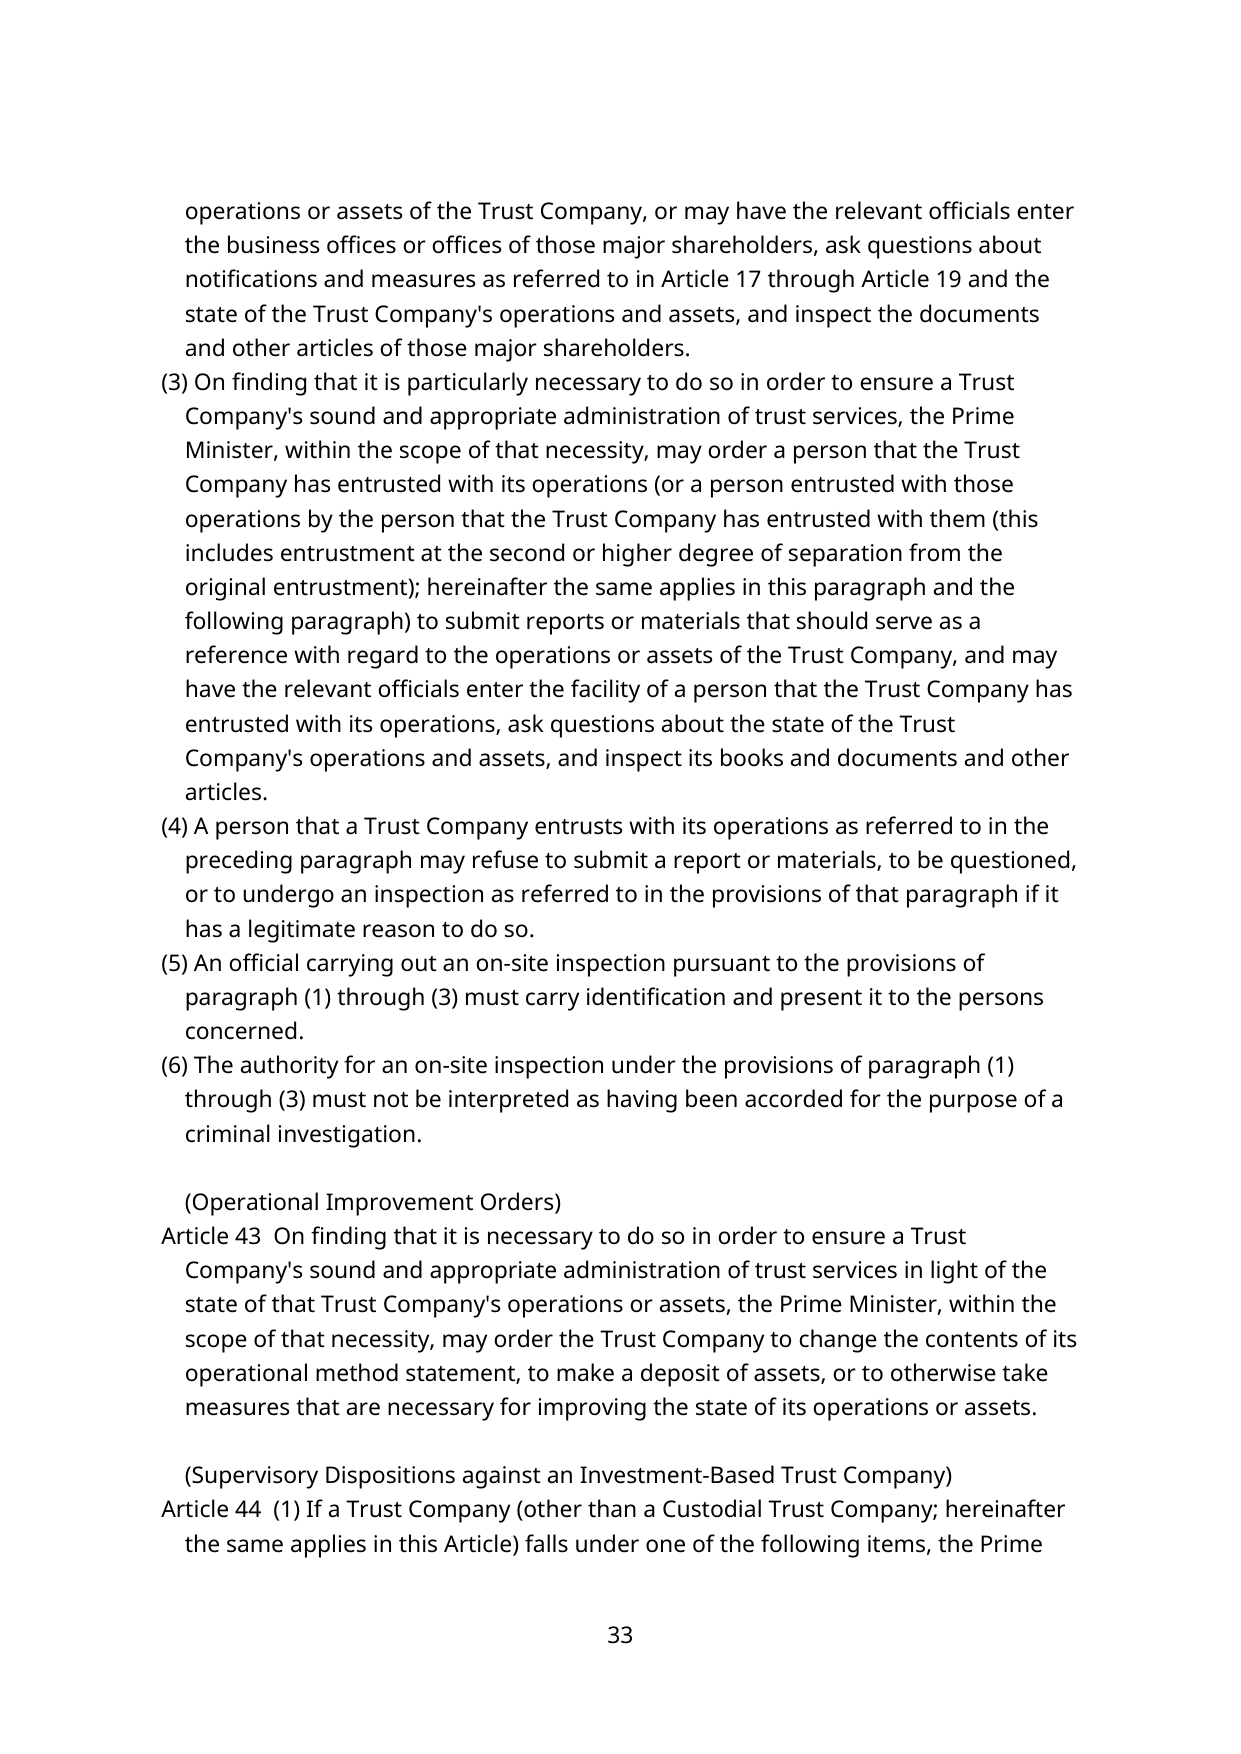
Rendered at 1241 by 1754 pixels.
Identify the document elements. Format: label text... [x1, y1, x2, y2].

text (4) A person that a Trust Company entrusts with its operations as referred to in the preceding paragraph may refuse to submit a report or materials, to be questioned, or to undergo an inspection as referred to in the provisions of that paragraph if it has a legitimate reason to do so. [161, 809, 1079, 945]
text (5) An official carrying out an on-site inspection pursuant to the provisions of paragraph (1) through (3) must carry identification and present it to the persons concerned. [161, 945, 1079, 1048]
text (Supervisory Dispositions against an Investment-Based Trust Company) [184, 1458, 1079, 1492]
text Article 43 On finding that it is necessary to do so in order to ensure a Trust Company's sound and appropriate administration of trust services in light of the state of that Trust Company's operations or assets, the Prime Minister, within the scope of that necessity, may order the Trust Company to change the contents of its operational method statement, to make a deposit of assets, or to otherwise take measures that are necessary for improving the state of its operations or assets. [161, 1219, 1079, 1424]
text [161, 1492, 1079, 1560]
text (6) The authority for an on-site inspection under the provisions of paragraph (1) through (3) must not be interpreted as having been accorded for the purpose of a criminal investigation. [161, 1048, 1079, 1150]
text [161, 194, 1079, 364]
text (Operational Improvement Orders) [184, 1184, 1079, 1219]
text (3) On finding that it is particularly necessary to do so in order to ensure a Trust Company's sound and appropriate administration of trust services, the Prime Minister, within the scope of that necessity, may order a person that the Trust Company has entrusted with its operations (or a person entrusted with those operations by the person that the Trust Company has entrusted with them (this includes entrustment at the second or higher degree of separation from the original entrustment); hereinafter the same applies in this paragraph and the following paragraph) to submit reports or materials that should serve as a reference with regard to the operations or assets of the Trust Company, and may have the relevant officials enter the facility of a person that the Trust Company has entrusted with its operations, ask questions about the state of the Trust Company's operations and assets, and inspect its books and documents and other articles. [161, 364, 1079, 809]
